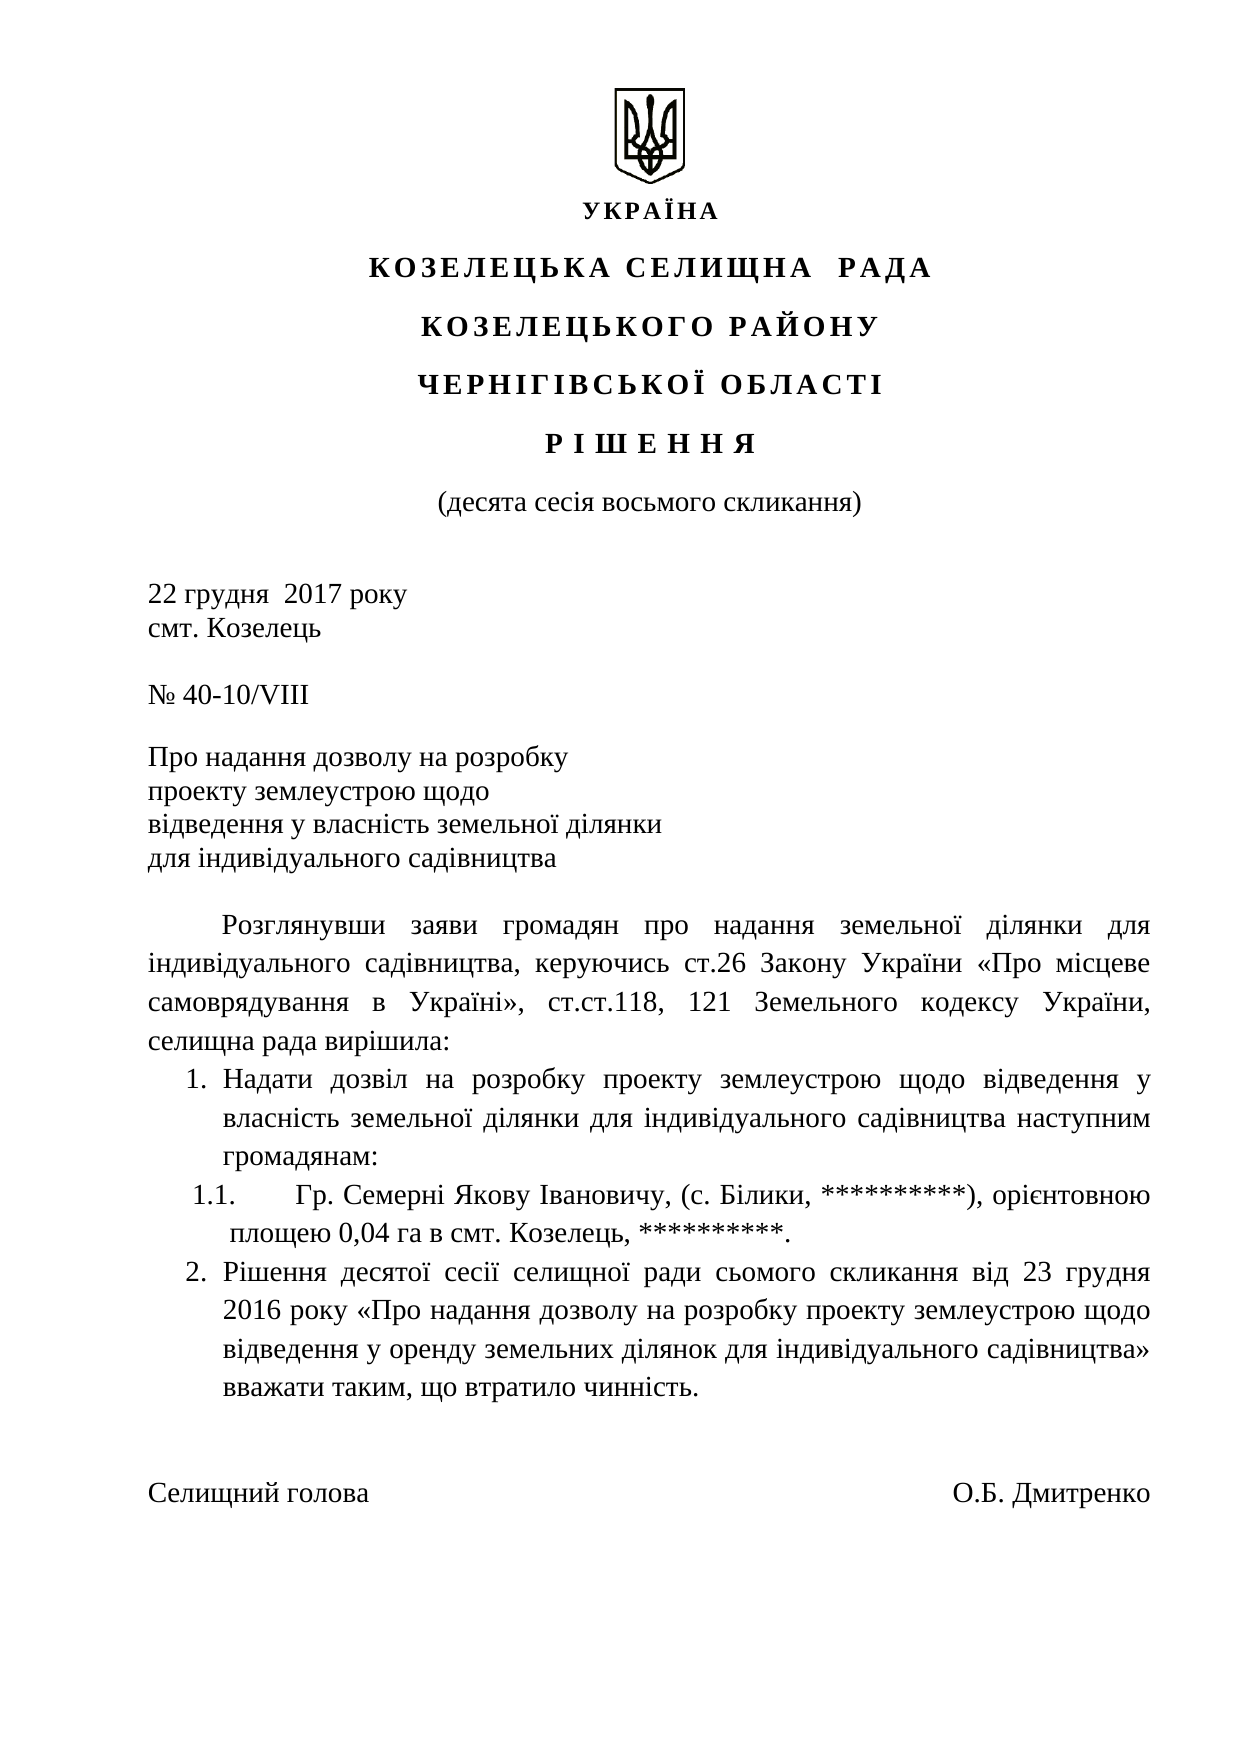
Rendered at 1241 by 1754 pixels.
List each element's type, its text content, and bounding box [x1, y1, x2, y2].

text для індивідуального садівництва [148, 840, 1152, 873]
text № 40-10/VIII [148, 677, 1152, 711]
text Україна [148, 196, 1152, 225]
list Надати дозвіл на розробку проекту землеустрою щодо відведення у власність земельної ділянки для індивідуального садівництва наступним громадянам: [185, 1061, 1152, 1172]
picture [614, 88, 685, 184]
text (десята сесія восьмого скликання) [148, 484, 1152, 518]
text КОЗЕЛЕЦЬКОГО РАЙОНУ [148, 309, 1152, 342]
text РІШЕННЯ [148, 426, 1152, 459]
text ЧЕРНІГІВСЬКОЇ ОБЛАСТІ [148, 367, 1152, 401]
list Гр. Семерні Якову Івановичу, (с. Білики, **********), орієнтовною площею 0,04 га в смт. Козелець, **********. [192, 1177, 1152, 1249]
text Розглянувши заяви громадян про надання земельної ділянки для індивідуального садівництва, керуючись ст.26 Закону України «Про місцеве самоврядування в Україні», ст.ст.118, 121 Земельного кодексу України, селищна рада вирішила: [148, 907, 1152, 1056]
text КОЗЕЛЕЦЬКА СЕЛИЩНА РАДА [148, 250, 1152, 284]
text смт. Козелець [148, 610, 1152, 643]
text Селищний голова О.Б. Дмитренко [148, 1475, 1152, 1509]
list Рішення десятої сесії селищної ради сьомого скликання від 23 грудня 2016 року «Про надання дозволу на розробку проекту землеустрою щодо відведення у оренду земельних ділянок для індивідуального садівництва» вважати таким, що втратило чинність. [185, 1254, 1152, 1403]
text відведення у власність земельної ділянки [148, 806, 1152, 840]
text 22 грудня 2017 року [148, 576, 1152, 610]
text проекту землеустрою щодо [148, 773, 1152, 806]
text Про надання дозволу на розробку [148, 739, 1152, 773]
